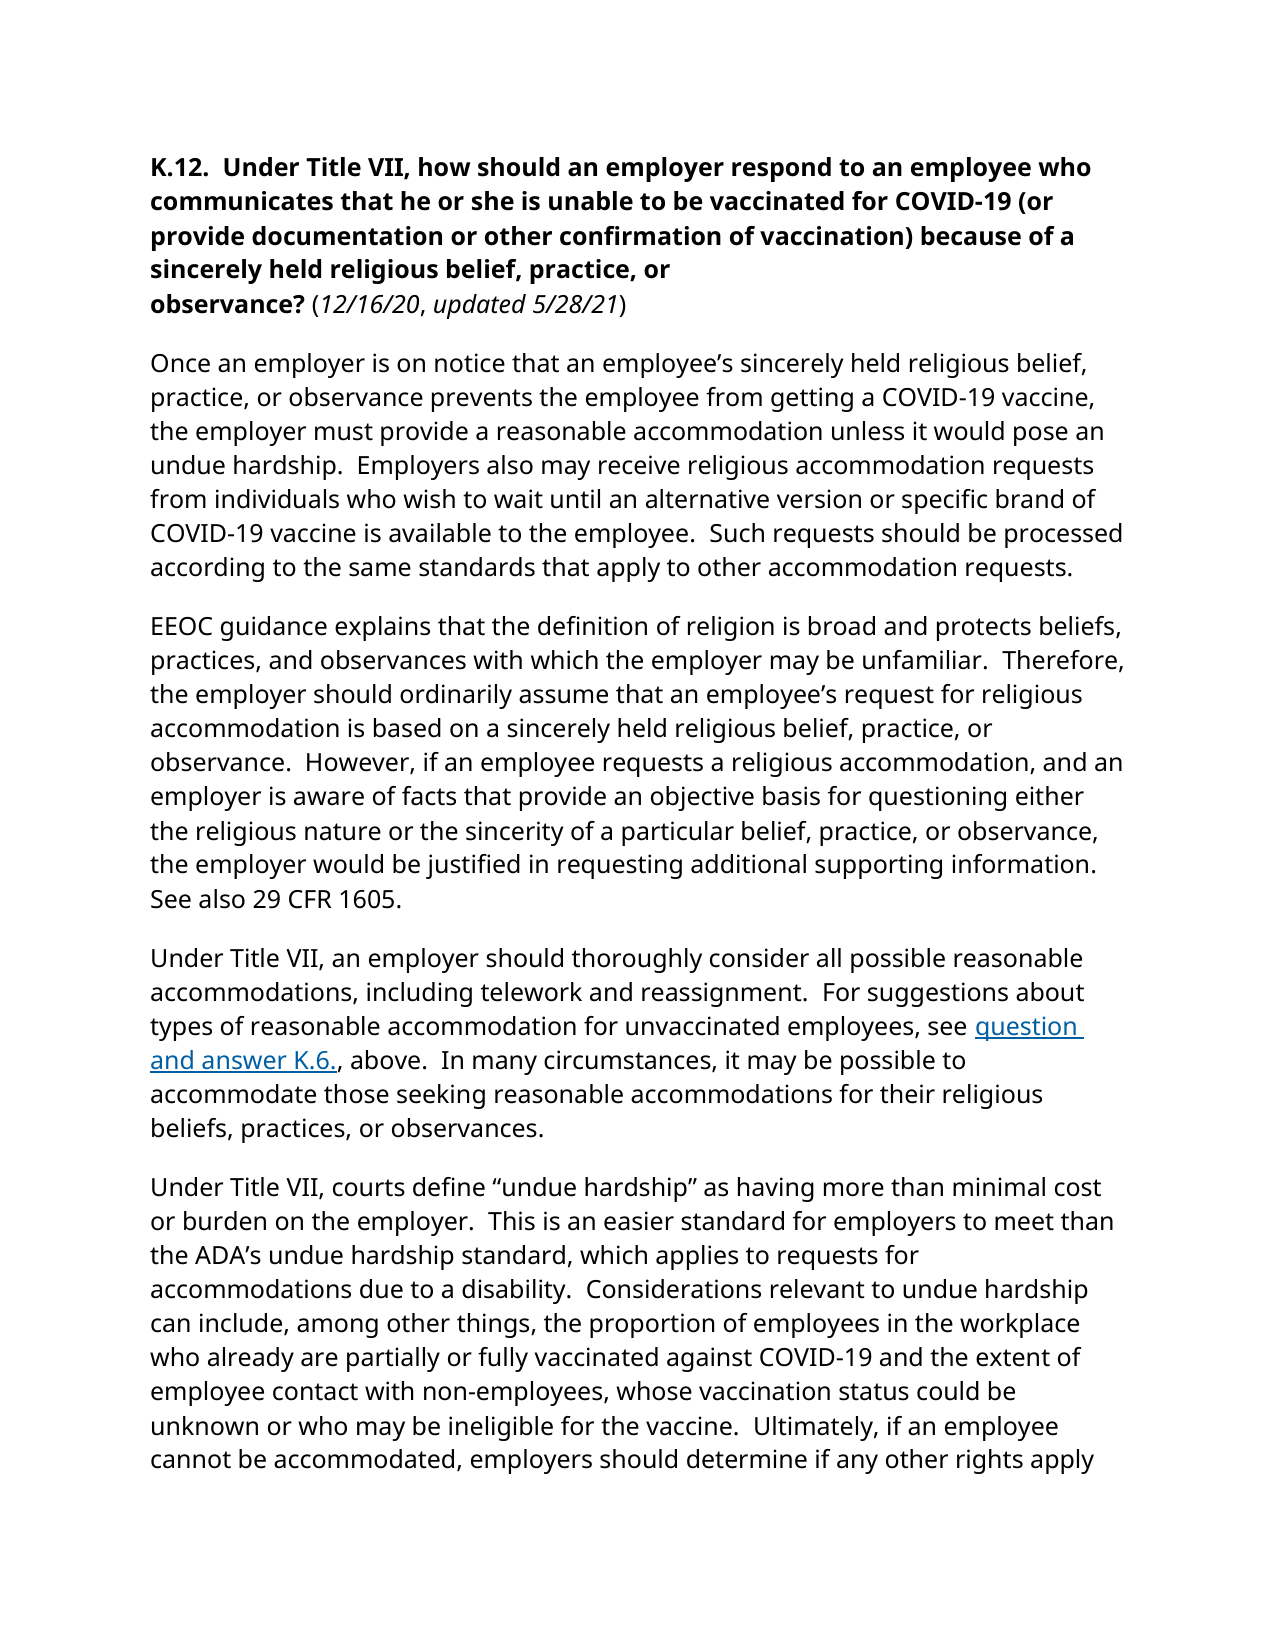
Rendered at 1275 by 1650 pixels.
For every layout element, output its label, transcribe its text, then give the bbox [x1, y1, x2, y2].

text Under Title VII, an employer should thoroughly consider all possible reasonable accommodations, including telework and reassignment. For suggestions about types of reasonable accommodation for unvaccinated employees, see question and answer K.6., above. In many circumstances, it may be possible to accommodate those seeking reasonable accommodations for their religious beliefs, practices, or observances. [150, 940, 1125, 1145]
text Once an employer is on notice that an employee’s sincerely held religious belief, practice, or observance prevents the employee from getting a COVID-19 vaccine, the employer must provide a reasonable accommodation unless it would pose an undue hardship. Employers also may receive religious accommodation requests from individuals who wish to wait until an alternative version or specific brand of COVID-19 vaccine is available to the employee. Such requests should be processed according to the same standards that apply to other accommodation requests. [150, 345, 1125, 584]
text K.12. Under Title VII, how should an employer respond to an employee who communicates that he or she is unable to be vaccinated for COVID-19 (or provide documentation or other confirmation of vaccination) because of a sincerely held religious belief, practice, or observance? (12/16/20, updated 5/28/21) [150, 150, 1125, 320]
text EEOC guidance explains that the definition of religion is broad and protects beliefs, practices, and observances with which the employer may be unfamiliar. Therefore, the employer should ordinarily assume that an employee’s request for religious accommodation is based on a sincerely held religious belief, practice, or observance. However, if an employee requests a religious accommodation, and an employer is aware of facts that provide an objective basis for questioning either the religious nature or the sincerity of a particular belief, practice, or observance, the employer would be justified in requesting additional supporting information. See also 29 CFR 1605. [150, 609, 1125, 915]
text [150, 1170, 1125, 1476]
